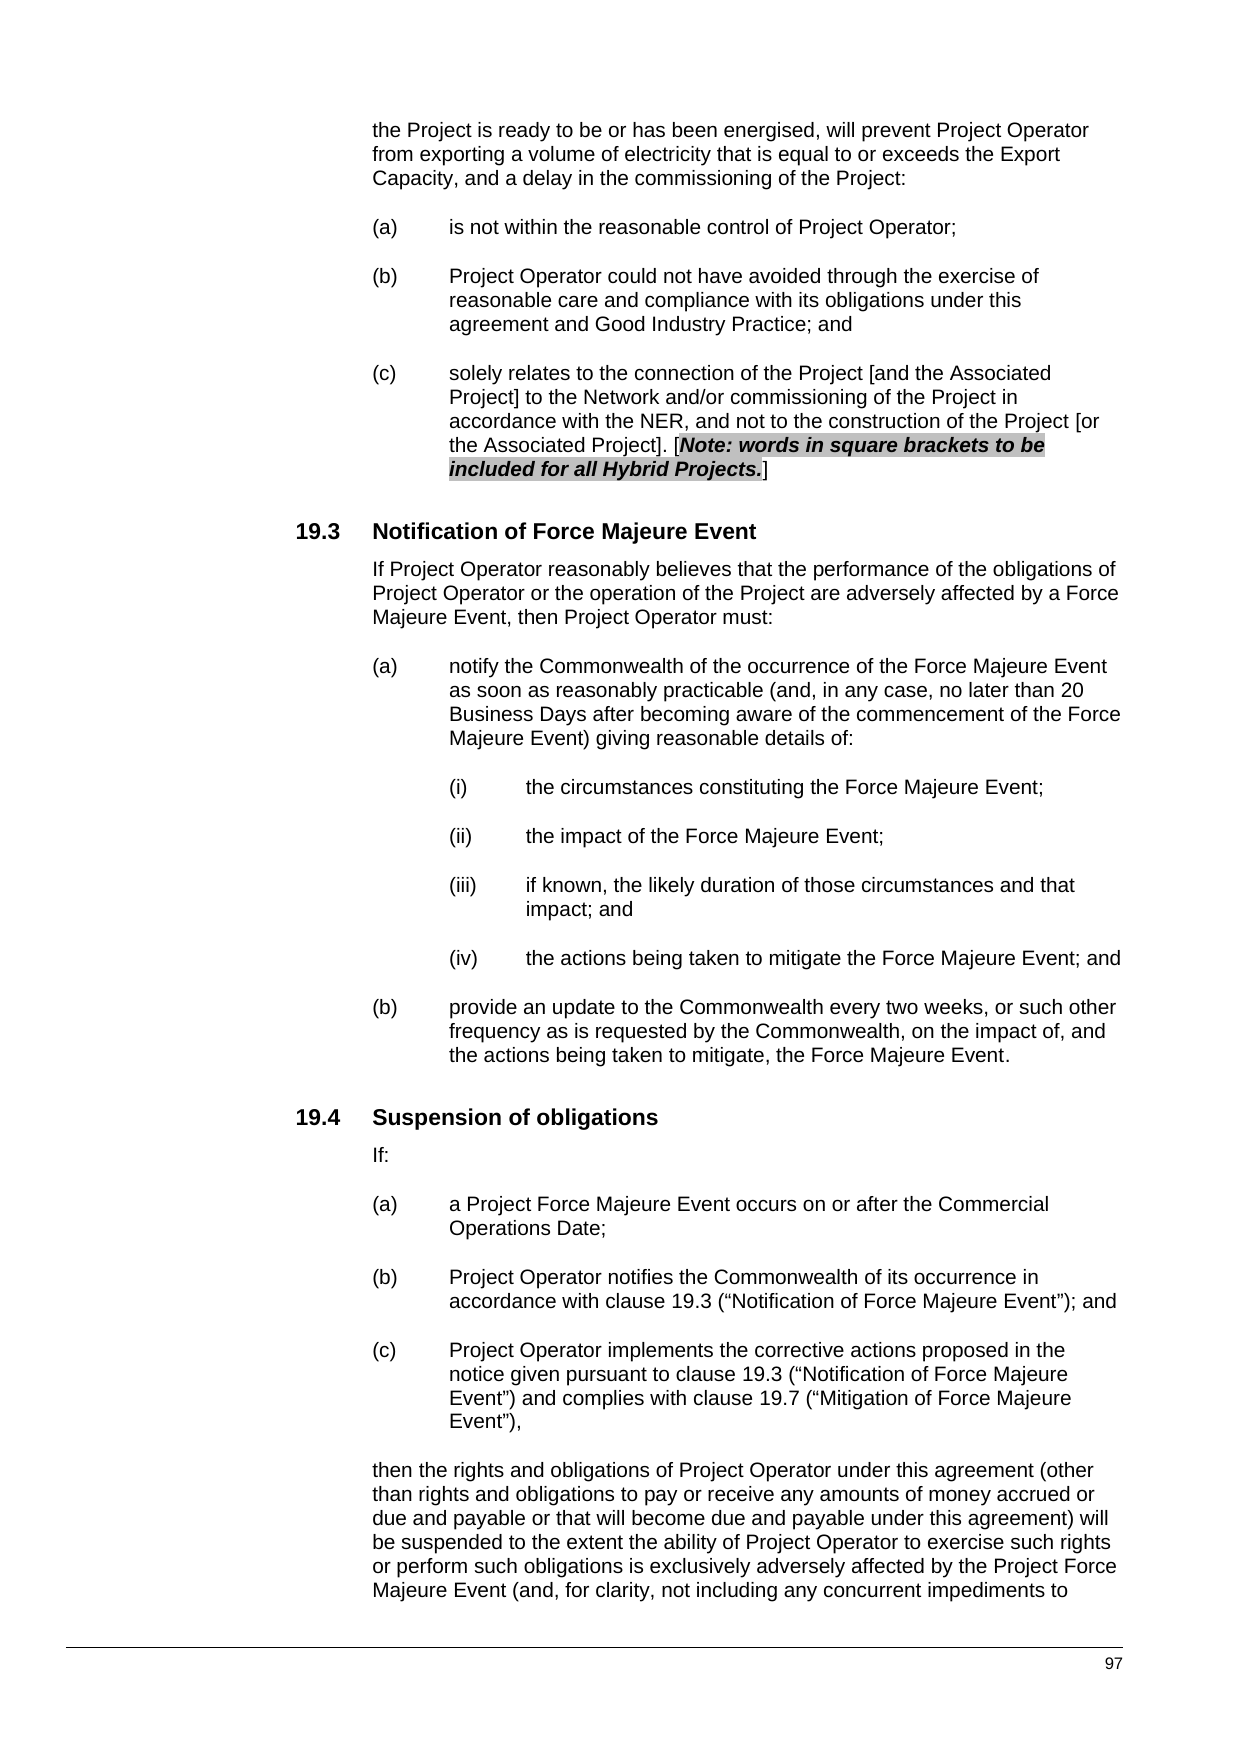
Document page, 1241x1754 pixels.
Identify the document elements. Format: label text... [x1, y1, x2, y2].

subtitle if known, the likely duration of those circumstances and that impact; and [449, 873, 1122, 921]
subtitle is not within the reasonable control of Project Operator; [372, 215, 1122, 239]
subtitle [372, 1458, 1122, 1602]
subtitle solely relates to the connection of the Project [and the Associated Project] to the Network and/or commissioning of the Project in accordance with the NER, and not to the construction of the Project [or the Associated Project]. [Note: words in square brackets to be included for all Hybrid Projects.] [372, 361, 1122, 481]
subtitle Project Operator implements the corrective actions proposed in the notice given pursuant to clause 19.3 (“Notification of Force Majeure Event”) and complies with clause 19.7 (“Mitigation of Force Majeure Event”), [372, 1337, 1122, 1433]
subtitle provide an update to the Commonwealth every two weeks, or such other frequency as is requested by the Commonwealth, on the impact of, and the actions being taken to mitigate, the Force Majeure Event. [372, 994, 1122, 1066]
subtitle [372, 118, 1122, 190]
subtitle Project Operator could not have avoided through the exercise of reasonable care and compliance with its obligations under this agreement and Good Industry Practice; and [372, 264, 1122, 336]
subtitle the circumstances constituting the Force Majeure Event; [449, 775, 1122, 799]
subtitle the impact of the Force Majeure Event; [449, 824, 1122, 848]
subtitle the actions being taken to mitigate the Force Majeure Event; and [449, 946, 1122, 969]
subtitle Notification of Force Majeure Event [295, 518, 1122, 544]
subtitle Project Operator notifies the Commonwealth of its occurrence in accordance with clause 19.3 (“Notification of Force Majeure Event”); and [372, 1264, 1122, 1312]
subtitle notify the Commonwealth of the occurrence of the Force Majeure Event as soon as reasonably practicable (and, in any case, no later than 20 Business Days after becoming aware of the commencement of the Force Majeure Event) giving reasonable details of: [372, 654, 1122, 750]
text If: [372, 1143, 1122, 1167]
subtitle a Project Force Majeure Event occurs on or after the Commercial Operations Date; [372, 1192, 1122, 1239]
subtitle Suspension of obligations [295, 1104, 1122, 1130]
subtitle If Project Operator reasonably believes that the performance of the obligations of Project Operator or the operation of the Project are adversely affected by a Force Majeure Event, then Project Operator must: [372, 557, 1122, 629]
